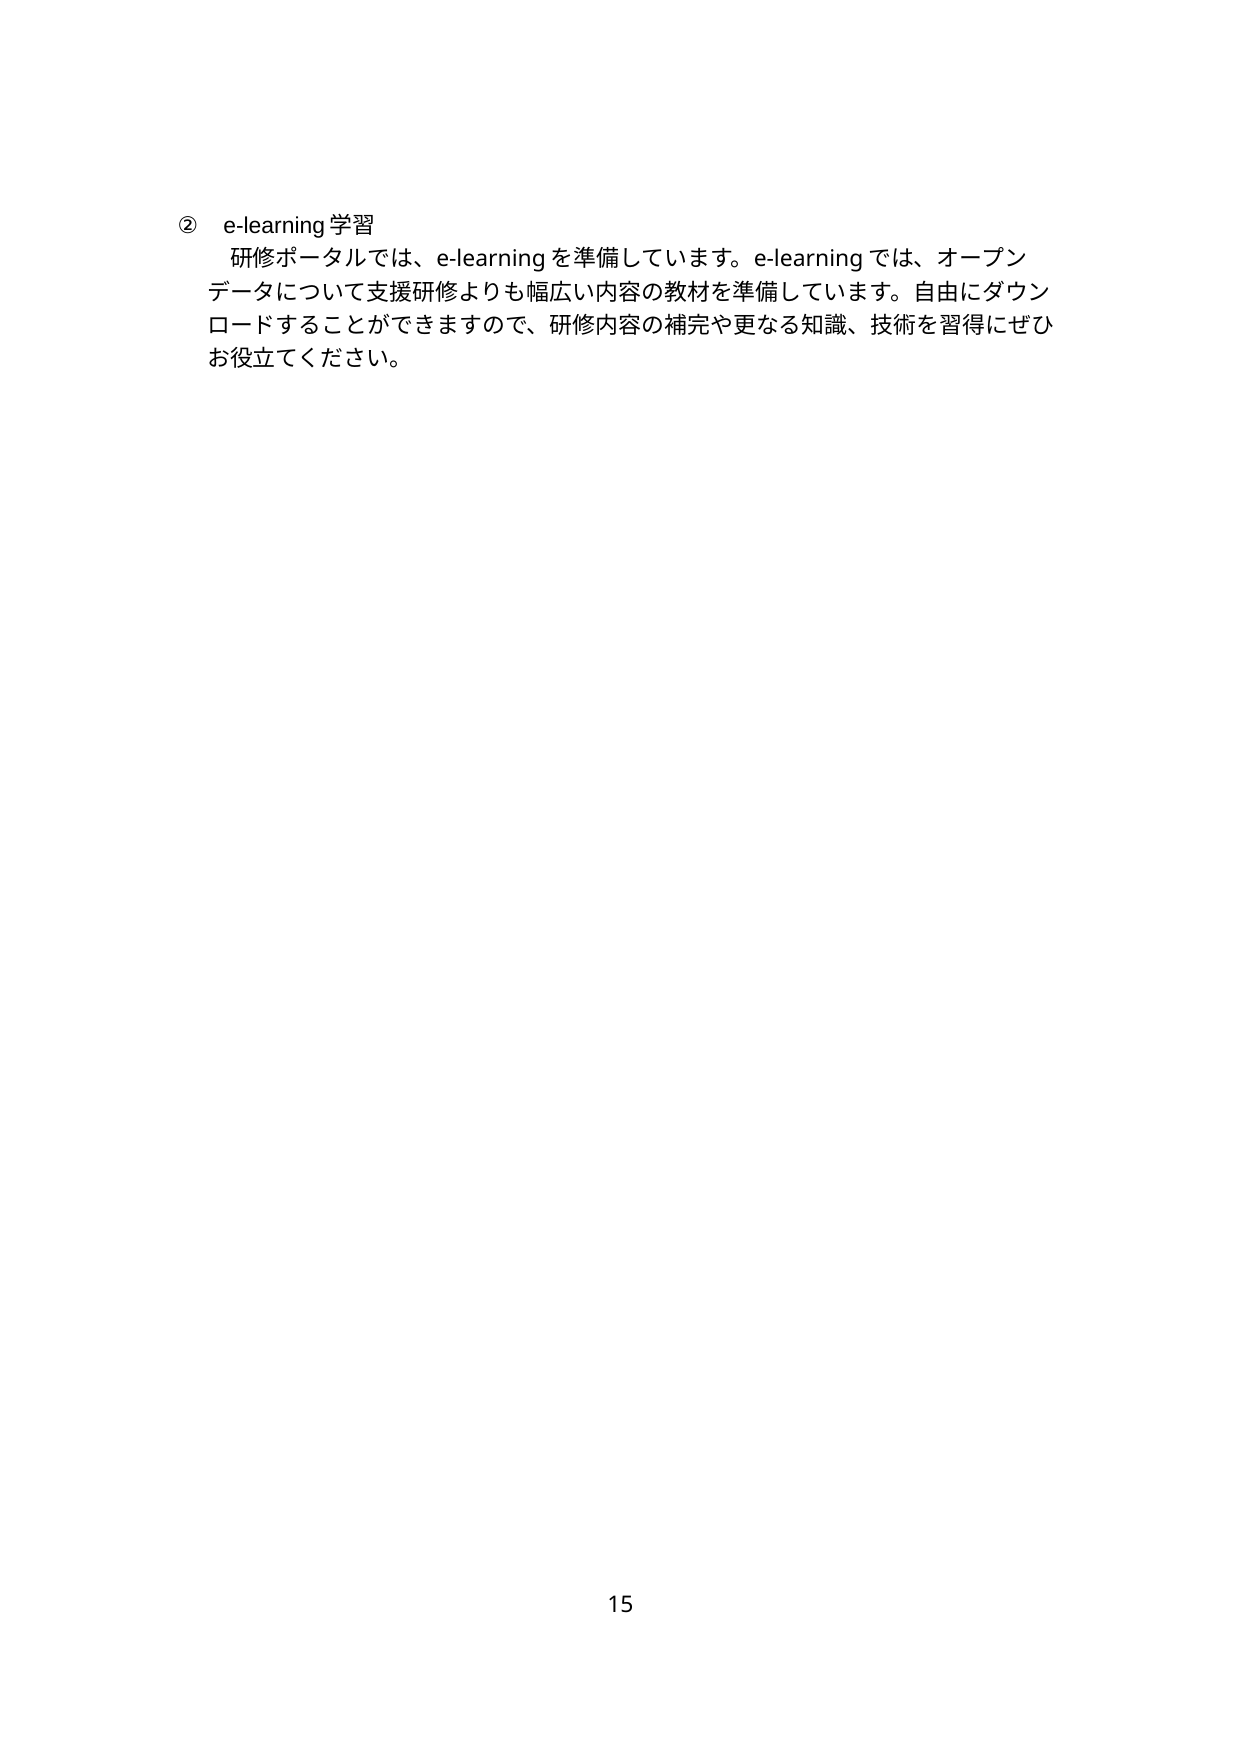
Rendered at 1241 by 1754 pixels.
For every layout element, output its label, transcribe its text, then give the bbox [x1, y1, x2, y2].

subtitle e-learning学習 [177, 207, 1063, 240]
text 研修ポータルでは、e-learningを準備しています。e-learningでは、オープンデータについて支援研修よりも幅広い内容の教材を準備しています。自由にダウンロードすることができますので、研修内容の補完や更なる知識、技術を習得にぜひお役立てください。 [207, 240, 1063, 373]
